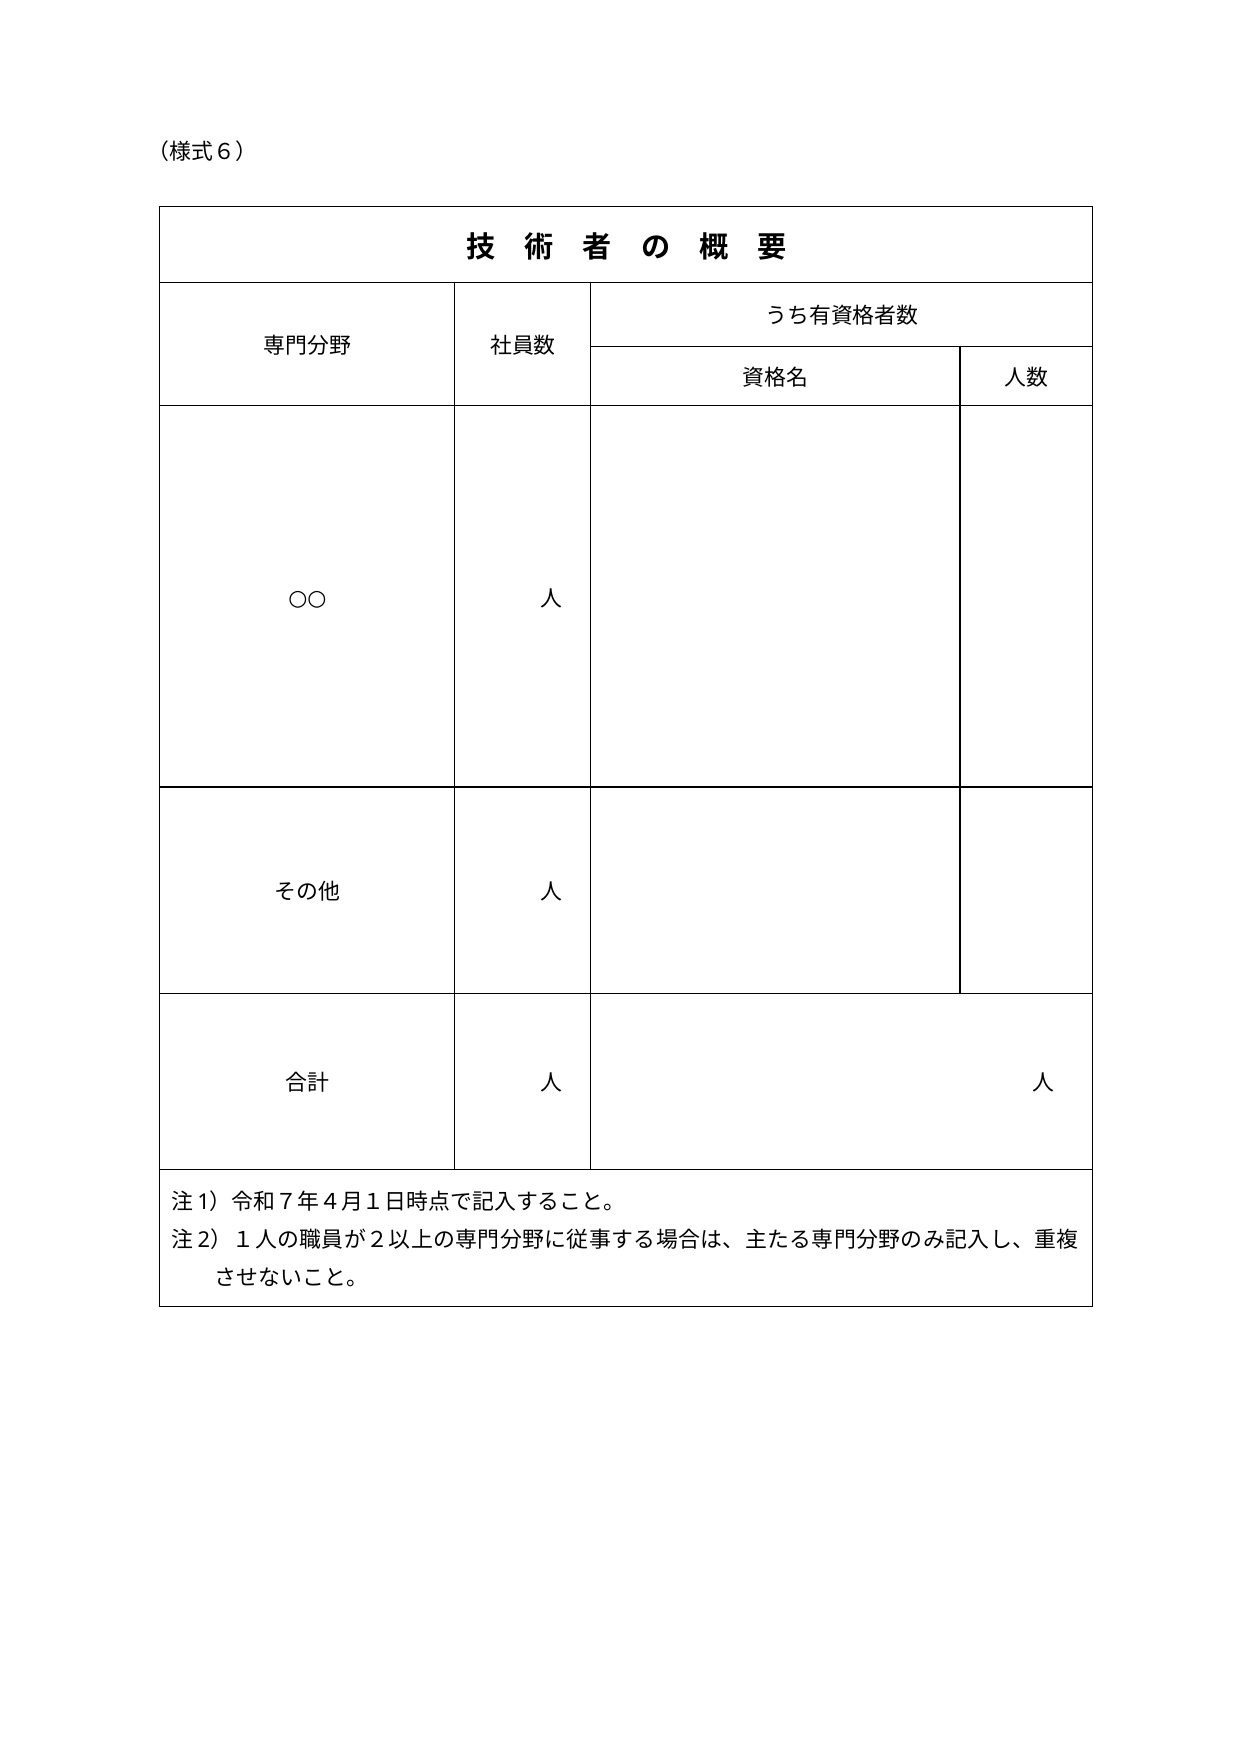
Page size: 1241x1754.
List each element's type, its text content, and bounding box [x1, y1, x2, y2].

table_cell 人数 [961, 347, 1092, 405]
table_cell [591, 788, 959, 993]
table_cell 人 [591, 994, 1092, 1168]
table_cell その他 [160, 788, 454, 993]
table_cell 合計 [160, 994, 454, 1168]
table_cell 社員数 [455, 283, 590, 405]
table_cell 資格名 [591, 347, 959, 405]
table_cell 注1）令和７年４月１日時点で記入すること。 注2）１人の職員が２以上の専門分野に従事する場合は、主たる専門分野のみ記入し、重複させないこと。 [160, 1170, 1092, 1306]
table_cell ○○ [160, 406, 454, 786]
table_cell 人 [455, 994, 590, 1168]
table_cell うち有資格者数 [591, 283, 1092, 346]
table_cell [591, 406, 959, 786]
table_cell [961, 788, 1092, 993]
text （様式６） [148, 131, 1092, 168]
table_cell 人 [455, 406, 590, 786]
table_cell [961, 406, 1092, 786]
table_cell 人 [455, 788, 590, 993]
table_cell 専門分野 [160, 283, 454, 405]
table_header 技 術 者 の 概 要 [160, 207, 1092, 282]
